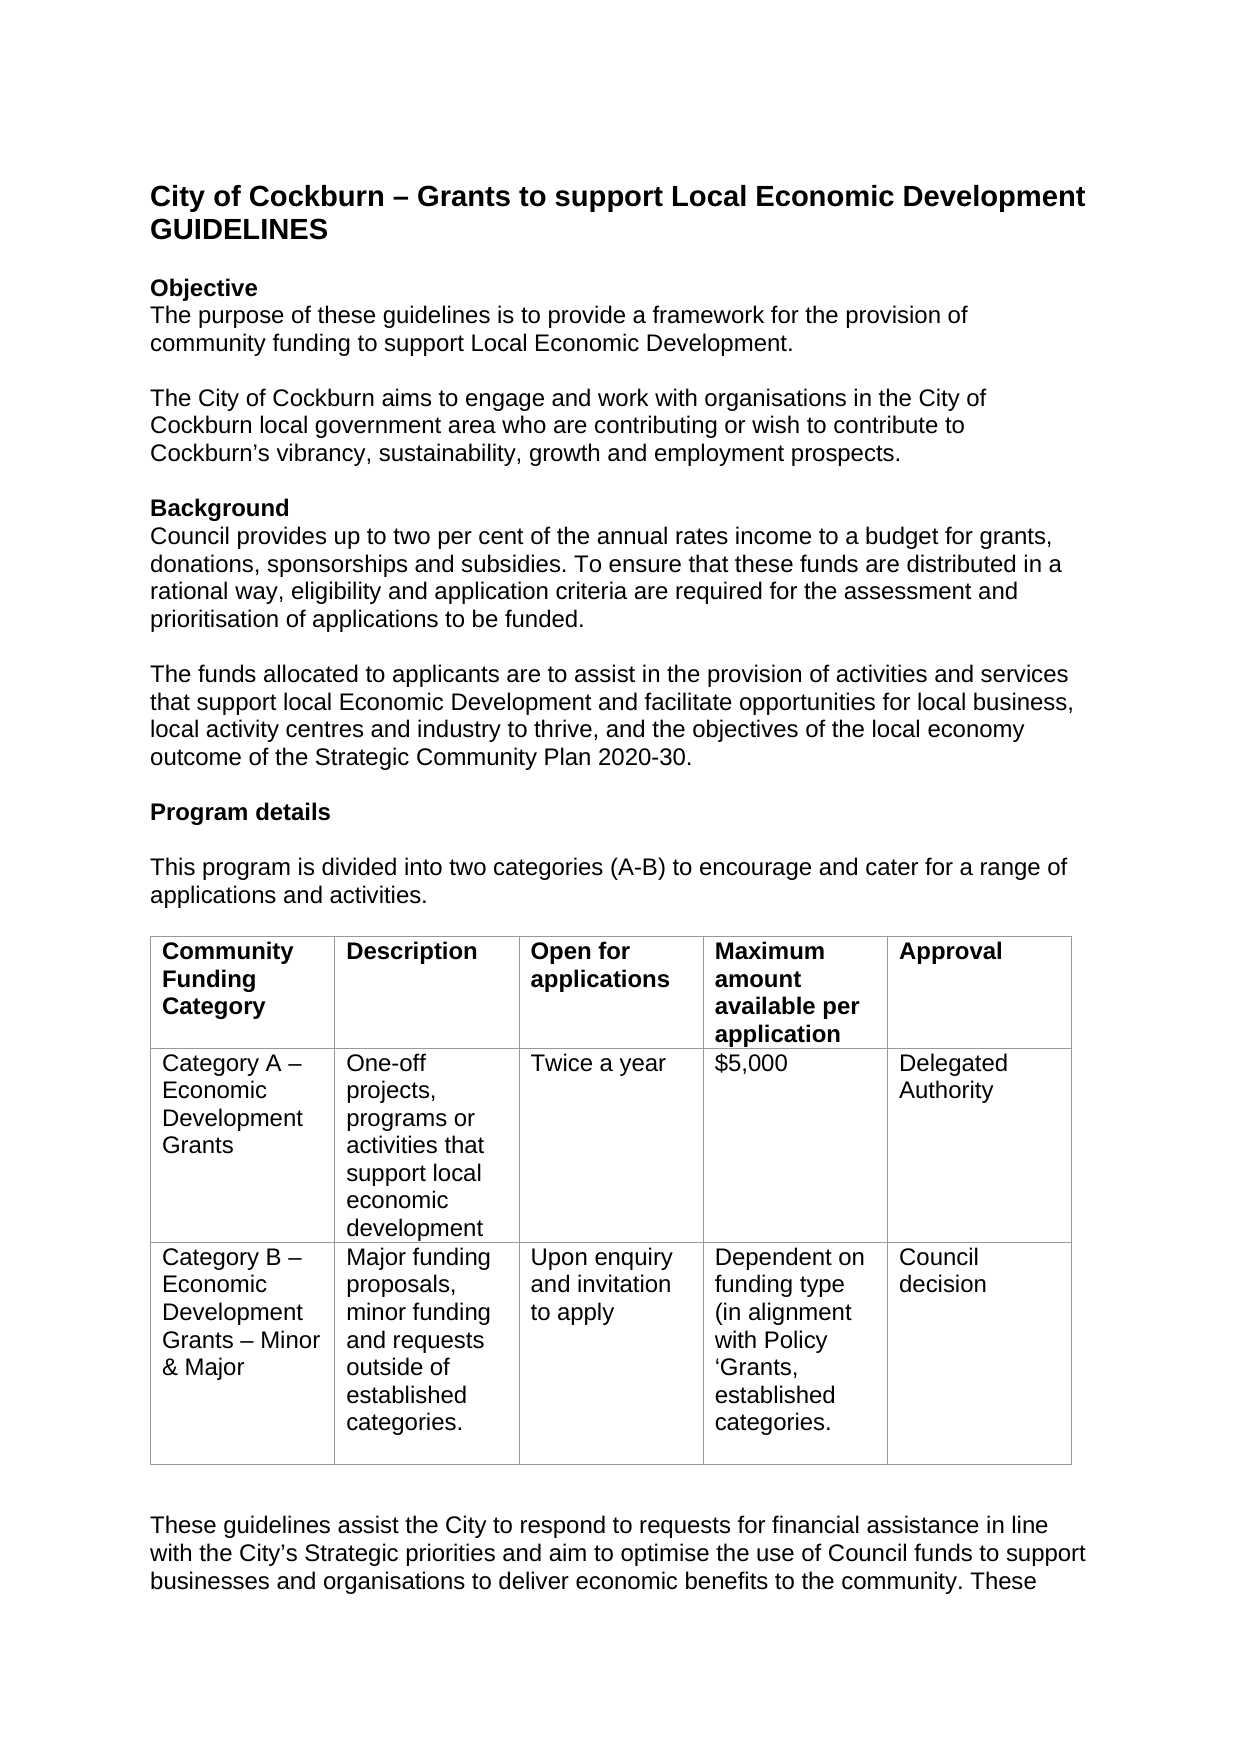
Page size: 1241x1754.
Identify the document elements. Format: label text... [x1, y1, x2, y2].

text The City of Cockburn aims to engage and work with organisations in the City of Cockburn local government area who are contributing or wish to contribute to Cockburn’s vibrancy, sustainability, growth and employment prospects. [150, 384, 1090, 467]
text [150, 1511, 1090, 1594]
table_cell Council decision [888, 1243, 1071, 1463]
text Council provides up to two per cent of the annual rates income to a budget for grants, donations, sponsorships and subsidies. To ensure that these funds are distributed in a rational way, eligibility and application criteria are required for the assessment and prioritisation of applications to be funded. [150, 522, 1090, 632]
text City of Cockburn – Grants to support Local Economic Development [150, 179, 1090, 212]
table_cell Dependent on funding type (in alignment with Policy ‘Grants, established categories. [704, 1243, 887, 1463]
table_header Description [335, 937, 519, 1047]
table_header Community Funding Category [151, 937, 334, 1047]
text GUIDELINES [150, 212, 1090, 246]
table_header Approval [888, 937, 1071, 1047]
text Background [150, 494, 1090, 522]
table_header Maximum amount available per application [704, 937, 887, 1047]
text This program is divided into two categories (A-B) to encourage and cater for a range of applications and activities. [150, 853, 1090, 908]
table_cell Major funding proposals, minor funding and requests outside of established categories. [335, 1243, 519, 1463]
text The funds allocated to applicants are to assist in the provision of activities and services that support local Economic Development and facilitate opportunities for local business, local activity centres and industry to thrive, and the objectives of the local economy outcome of the Strategic Community Plan 2020-30. [150, 660, 1090, 770]
text Program details [150, 798, 1090, 826]
text Objective [150, 273, 1090, 301]
table_cell Category A – Economic Development Grants [151, 1049, 334, 1242]
text The purpose of these guidelines is to provide a framework for the provision of community funding to support Local Economic Development. [150, 301, 1090, 356]
table_cell Category B – Economic Development Grants – Minor & Major [151, 1243, 334, 1463]
table_cell $5,000 [704, 1049, 887, 1242]
table_cell Delegated Authority [888, 1049, 1071, 1242]
table_cell Twice a year [520, 1049, 703, 1242]
table_cell One-off projects, programs or activities that support local economic development [335, 1049, 519, 1242]
table_cell Upon enquiry and invitation to apply [520, 1243, 703, 1463]
table_header Open for applications [520, 937, 703, 1047]
